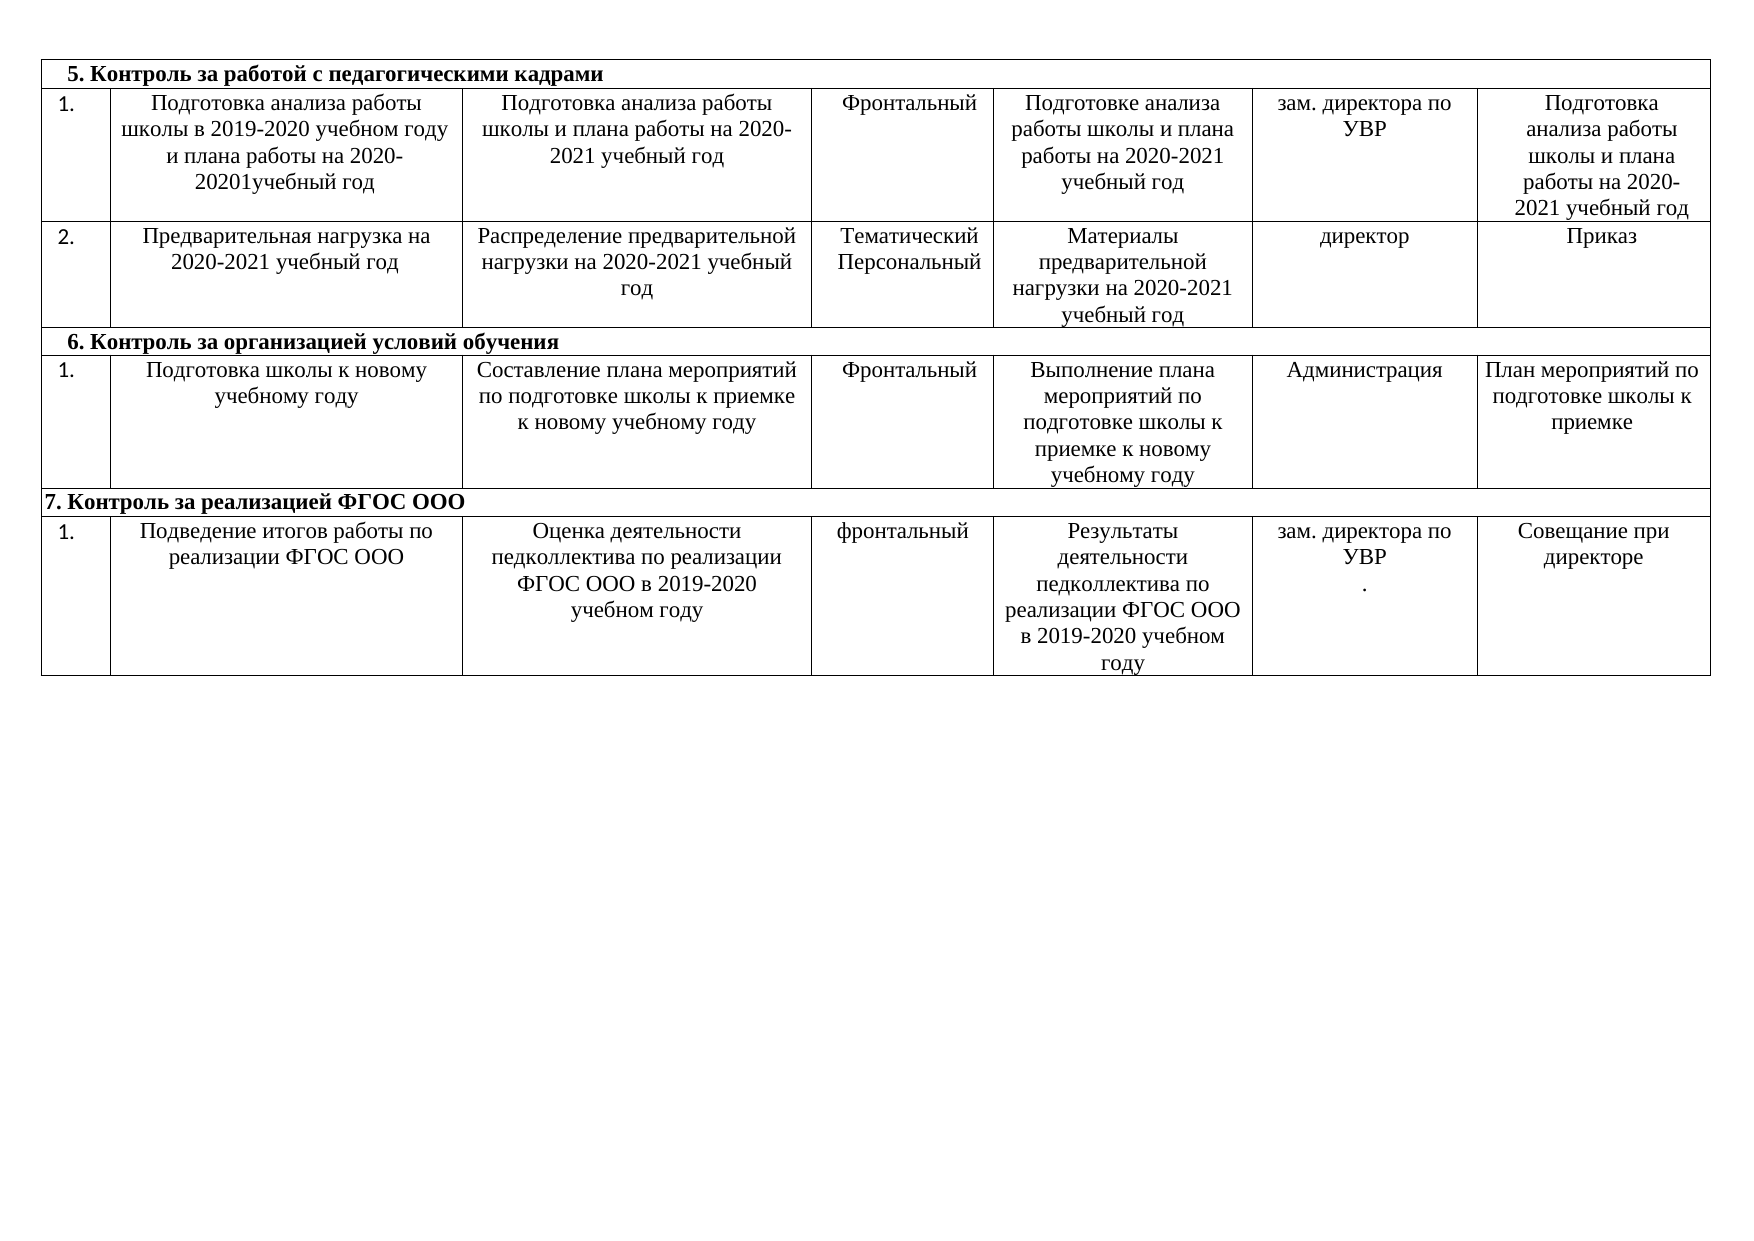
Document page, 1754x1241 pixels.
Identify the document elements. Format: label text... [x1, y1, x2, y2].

table_cell Подготовка анализа работы школы в 2019-2020 учебном году и плана работы на 2020-20201учебный год [111, 89, 462, 221]
table_cell План мероприятий по подготовке школы к приемке [1478, 356, 1710, 487]
table_cell [42, 89, 110, 221]
table_cell Подготовка анализа работы школы и плана работы на 2020-2021 учебный год [1478, 89, 1710, 221]
table_cell зам. директора по УВР . [1253, 517, 1477, 675]
table_cell Фронтальный [812, 356, 993, 487]
table_cell Выполнение плана мероприятий по подготовке школы к приемке к новому учебному году [994, 356, 1252, 487]
table_cell Предварительная нагрузка на 2020-2021 учебный год [111, 222, 462, 327]
table_cell Результаты деятельности педколлектива по реализации ФГОС ООО в 2019-2020 учебном году [994, 517, 1252, 675]
table_cell Администрация [1253, 356, 1477, 487]
table_cell Приказ [1478, 222, 1710, 327]
table_cell 5. Контроль за работой с педагогическими кадрами [42, 60, 1710, 88]
table_cell Подготовка анализа работы школы и плана работы на 2020-2021 учебный год [463, 89, 811, 221]
table_cell Распределение предварительной нагрузки на 2020-2021 учебный год [463, 222, 811, 327]
table_cell 7. Контроль за реализацией ФГОС ООО [42, 489, 1710, 516]
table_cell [1253, 89, 1477, 221]
table_cell Подготовка школы к новому учебному году [111, 356, 462, 487]
table_cell Подведение итогов работы по реализации ФГОС ООО [111, 517, 462, 675]
table_cell Фронтальный [812, 89, 993, 221]
table_cell Оценка деятельности педколлектива по реализации ФГОС ООО в 2019-2020 учебном году [463, 517, 811, 675]
table_cell фронтальный [812, 517, 993, 675]
table_cell [42, 222, 110, 327]
table_cell Подготовке анализа работы школы и плана работы на 2020-2021 учебный год [994, 89, 1252, 221]
table_cell 6. Контроль за организацией условий обучения [42, 328, 1710, 354]
table_cell Совещание при директоре [1478, 517, 1710, 675]
table_cell Материалы предварительной нагрузки на 2020-2021 учебный год [994, 222, 1252, 327]
table_cell директор [1253, 222, 1477, 327]
table_cell [42, 356, 110, 487]
table_cell Тематический Персональный [812, 222, 993, 327]
table_cell Составление плана мероприятий по подготовке школы к приемке к новому учебному году [463, 356, 811, 487]
table_cell [42, 517, 110, 675]
